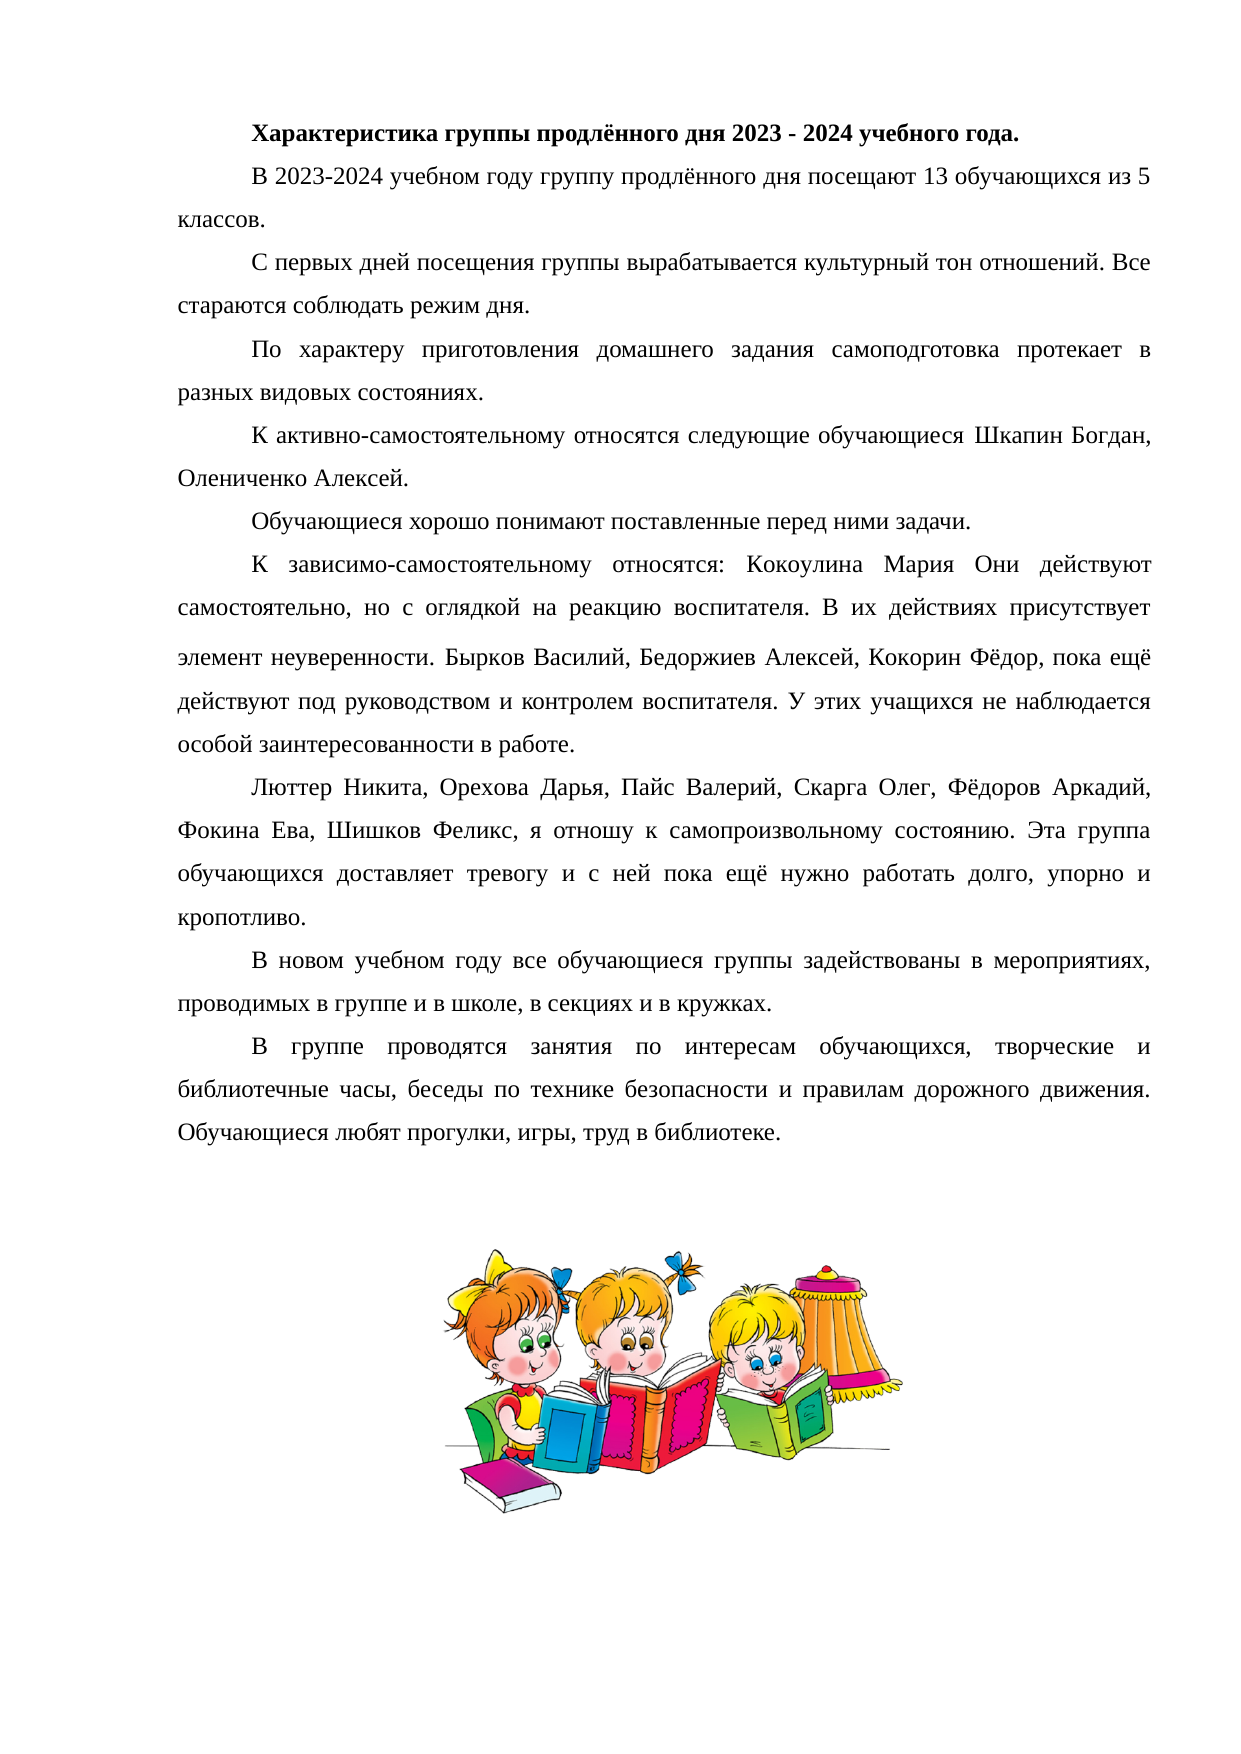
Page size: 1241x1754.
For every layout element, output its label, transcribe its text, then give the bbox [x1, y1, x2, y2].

text Характеристика группы продлённого дня 2023 - 2024 учебного года. [177, 118, 1152, 147]
text К зависимо-самостоятельному относятся: Кокоулина Мария Они действуют самостоятельно, но с оглядкой на реакцию воспитателя. В их действиях присутствует элемент неуверенности. Бырков Василий, Бедоржиев Алексей, Кокорин Фёдор, пока ещё действуют под руководством и контролем воспитателя. У этих учащихся не наблюдается особой заинтересованности в работе. [177, 549, 1152, 758]
text В новом учебном году все обучающиеся группы задействованы в мероприятиях, проводимых в группе и в школе, в секциях и в кружках. [177, 945, 1152, 1017]
text С первых дней посещения группы вырабатывается культурный тон отношений. Все стараются соблюдать режим дня. [177, 247, 1152, 319]
text В 2023-2024 учебном году группу продлённого дня посещают 13 обучающихся из 5 классов. [177, 161, 1152, 233]
text В группе проводятся занятия по интересам обучающихся, творческие и библиотечные часы, беседы по технике безопасности и правилам дорожного движения. Обучающиеся любят прогулки, игры, труд в библиотеке. [177, 1031, 1152, 1146]
text По характеру приготовления домашнего задания самоподготовка протекает в разных видовых состояниях. [177, 334, 1152, 406]
text Обучающиеся хорошо понимают поставленные перед ними задачи. [177, 506, 1152, 535]
picture [416, 1189, 913, 1566]
text Люттер Никита, Орехова Дарья, Пайс Валерий, Скарга Олег, Фёдоров Аркадий, Фокина Ева, Шишков Феликс, я отношу к самопроизвольному состоянию. Эта группа обучающихся доставляет тревогу и с ней пока ещё нужно работать долго, упорно и кропотливо. [177, 772, 1152, 930]
text К активно-самостоятельному относятся следующие обучающиеся Шкапин Богдан, Олениченко Алексей. [177, 420, 1152, 492]
